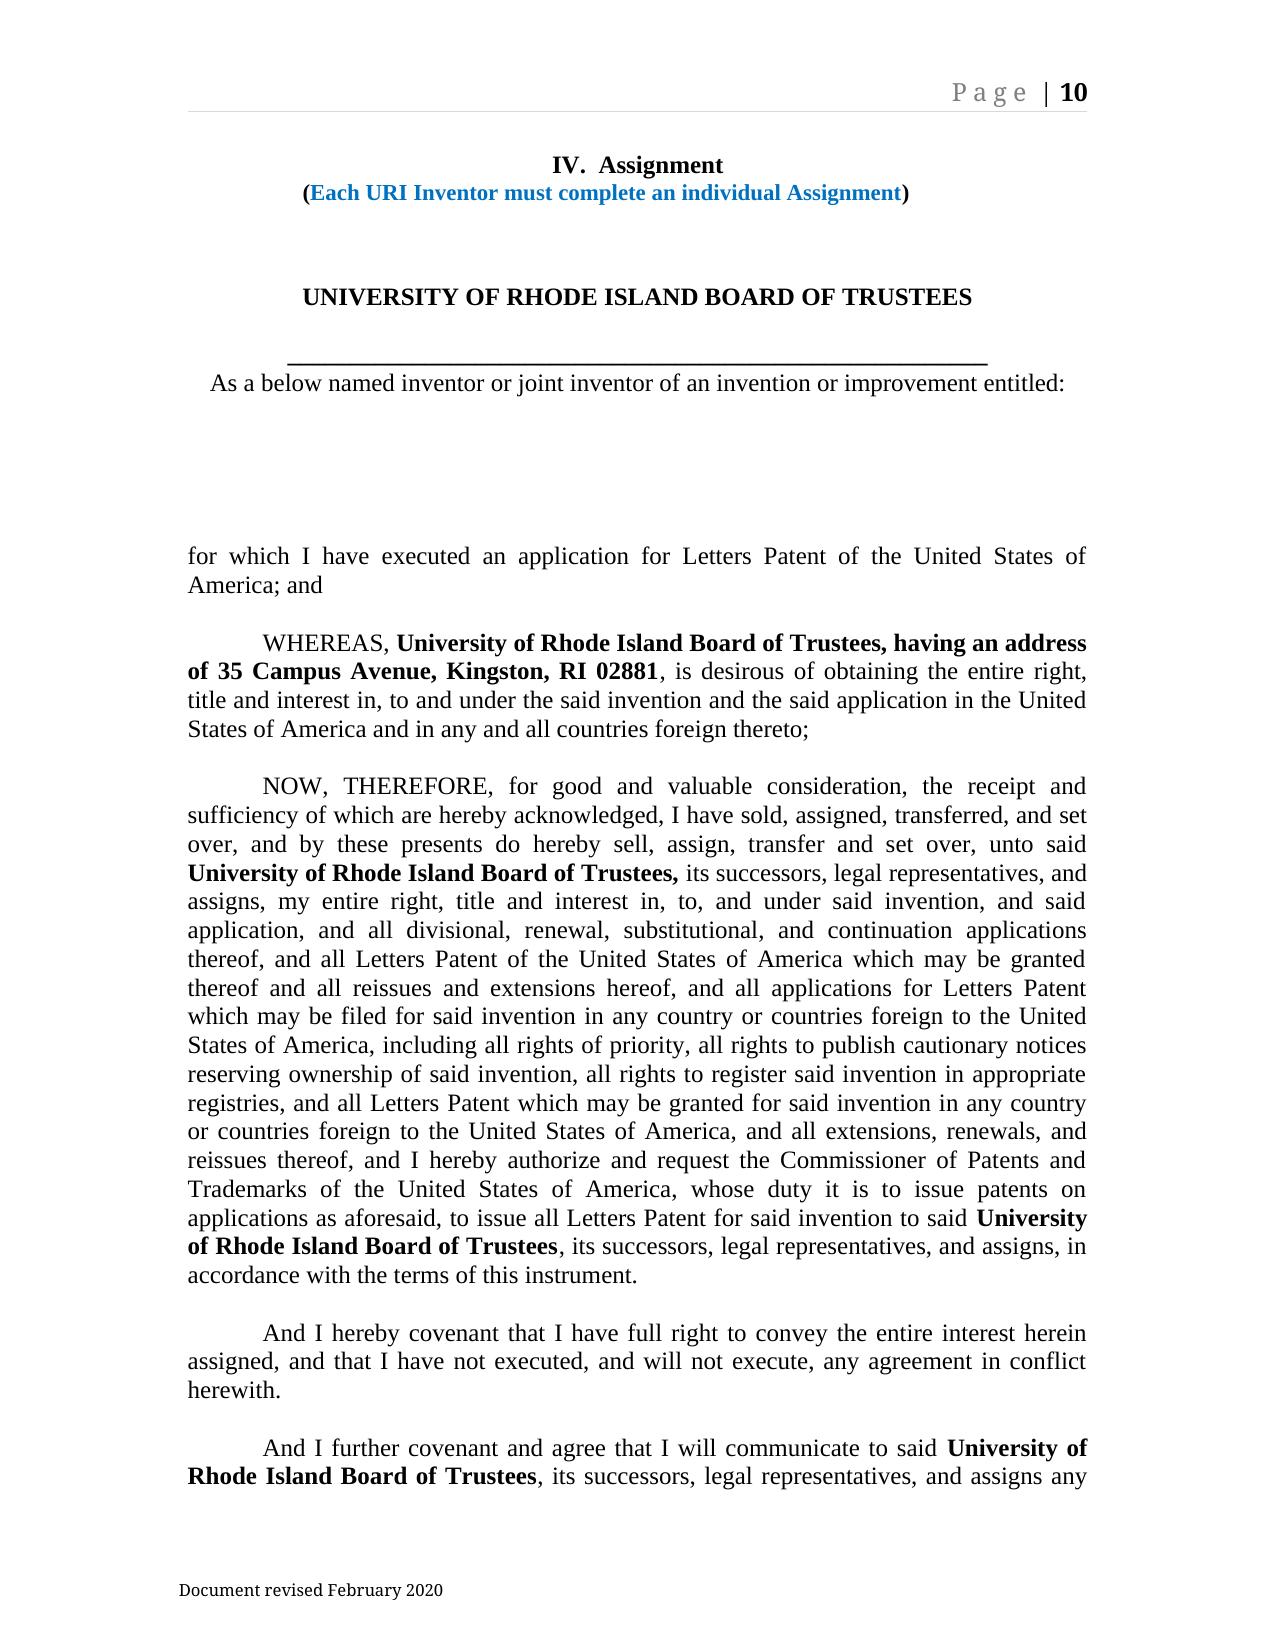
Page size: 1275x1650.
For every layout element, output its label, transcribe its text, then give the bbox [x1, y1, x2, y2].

text WHEREAS, University of Rhode Island Board of Trustees, having an address of 35 Campus Avenue, Kingston, RI 02881, is desirous of obtaining the entire right, title and interest in, to and under the said invention and the said application in the United States of America and in any and all countries foreign thereto; [187, 628, 1087, 743]
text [187, 1433, 1087, 1490]
text And I hereby covenant that I have full right to convey the entire interest herein assigned, and that I have not executed, and will not execute, any agreement in conflict herewith. [187, 1318, 1087, 1404]
text (Each URI Inventor must complete an individual Assignment) [112, 179, 1087, 205]
text NOW, THEREFORE, for good and valuable consideration, the receipt and sufficiency of which are hereby acknowledged, I have sold, assigned, transferred, and set over, and by these presents do hereby sell, assign, transfer and set over, unto said University of Rhode Island Board of Trustees, its successors, legal representatives, and assigns, my entire right, title and interest in, to, and under said invention, and said application, and all divisional, renewal, substitutional, and continuation applications thereof, and all Letters Patent of the United States of America which may be granted thereof and all reissues and extensions hereof, and all applications for Letters Patent which may be filed for said invention in any country or countries foreign to the United States of America, including all rights of priority, all rights to publish cautionary notices reserving ownership of said invention, all rights to register said invention in appropriate registries, and all Letters Patent which may be granted for said invention in any country or countries foreign to the United States of America, and all extensions, renewals, and reissues thereof, and I hereby authorize and request the Commissioner of Patents and Trademarks of the United States of America, whose duty it is to issue patents on applications as aforesaid, to issue all Letters Patent for said invention to said University of Rhode Island Board of Trustees, its successors, legal representatives, and assigns, in accordance with the terms of this instrument. [187, 771, 1087, 1289]
text ________________________________________________________ [187, 339, 1087, 368]
text IV. Assignment [187, 150, 1087, 179]
text UNIVERSITY OF RHODE ISLAND BOARD OF TRUSTEES [187, 282, 1087, 311]
text As a below named inventor or joint inventor of an invention or improvement entitled: [187, 368, 1087, 397]
text for which I have executed an application for Letters Patent of the United States of America; and [187, 541, 1087, 599]
